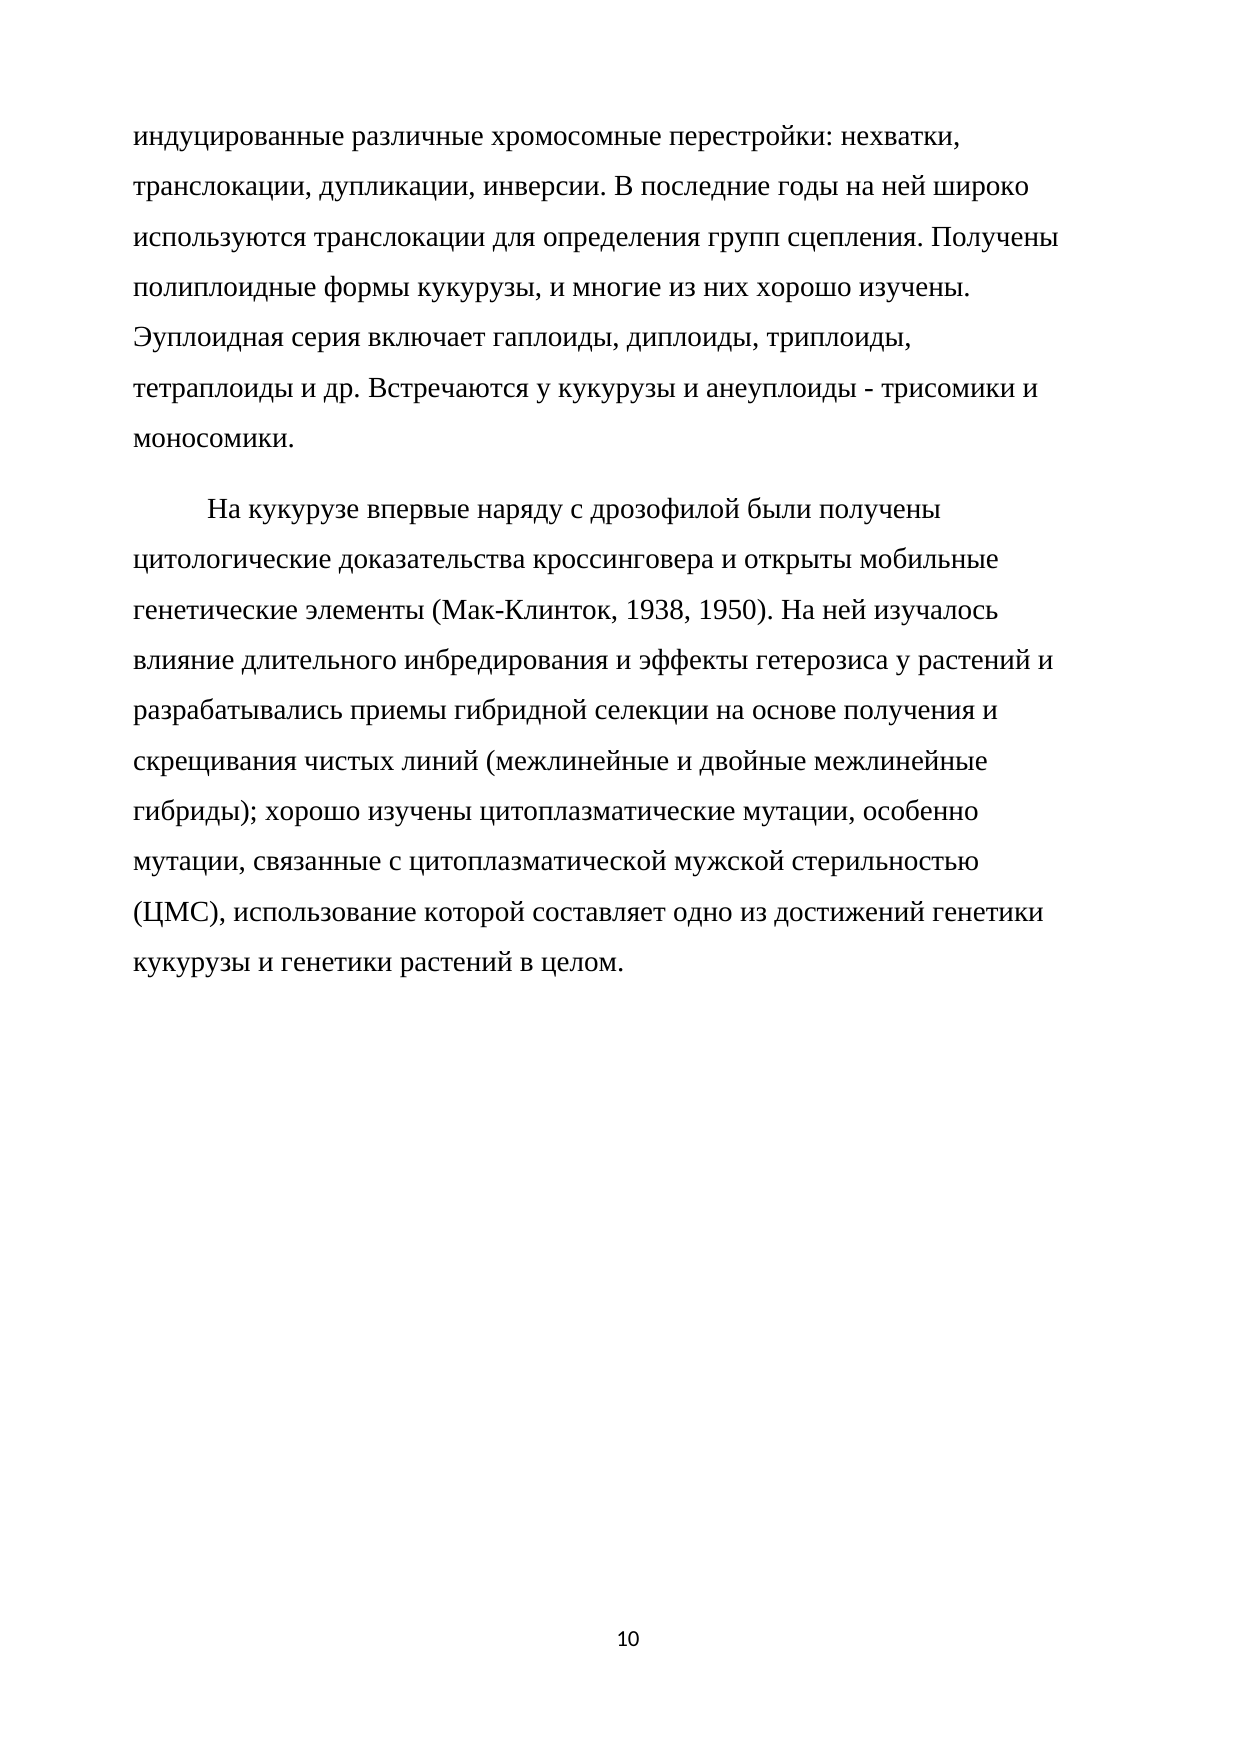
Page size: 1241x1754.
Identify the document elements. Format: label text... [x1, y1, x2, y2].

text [133, 118, 1078, 453]
text На кукурузе впервые наряду с дрозофилой были получены цитологические доказательства кроссинговера и открыты мобильные генетические элементы (Мак-Клинток, 1938, 1950). На ней изучалось влияние длительного инбредирования и эффекты гетерозиса у растений и разрабатывались приемы гибридной селекции на основе получения и скрещивания чистых линий (межлинейные и двойные межлинейные гибриды); хорошо изучены цитоплазматические мутации, особенно мутации, связанные с цитоплазматической мужской стерильностью (ЦМС), использование которой составляет одно из достижений генетики кукурузы и генетики растений в целом. [133, 491, 1078, 977]
